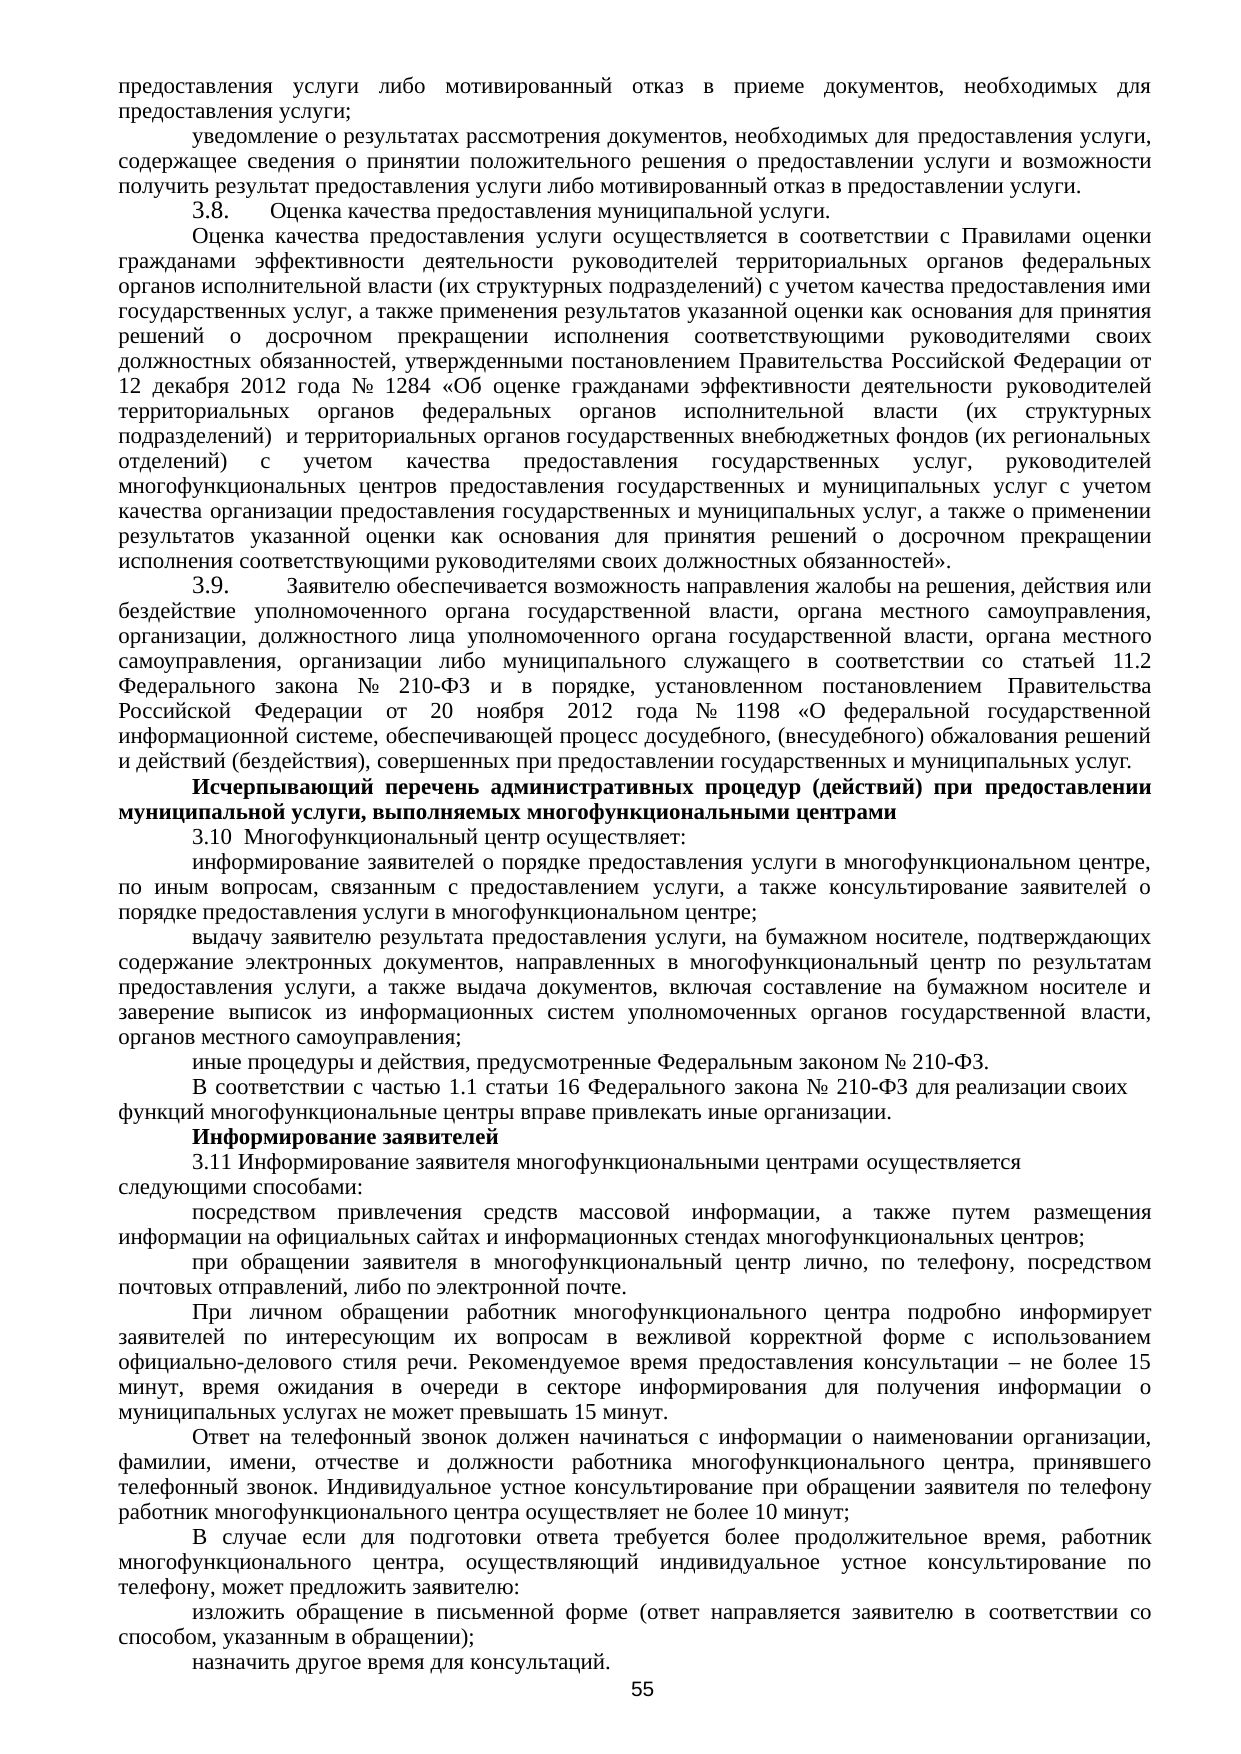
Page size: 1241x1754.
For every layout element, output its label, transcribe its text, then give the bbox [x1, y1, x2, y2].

text В соответствии с частью 1.1 статьи 16 Федерального закона № 210-ФЗ для реализации своих функций многофункциональные центры вправе привлекать иные организации. [118, 1074, 1152, 1124]
text при обращении заявителя в многофункциональный центр лично, по телефону, посредством почтовых отправлений, либо по электронной почте. [118, 1249, 1152, 1299]
list Оценка качества предоставления муниципальной услуги. [118, 199, 1152, 224]
text иные процедуры и действия, предусмотренные Федеральным законом № 210-ФЗ. [118, 1049, 1152, 1074]
text назначить другое время для консультаций. [118, 1649, 1152, 1674]
text Ответ на телефонный звонок должен начинаться с информации о наименовании организации, фамилии, имени, отчестве и должности работника многофункционального центра, принявшего телефонный звонок. Индивидуальное устное консультирование при обращении заявителя по телефону работник многофункционального центра осуществляет не более 10 минут; [118, 1424, 1152, 1524]
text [118, 74, 1152, 124]
text выдачу заявителю результата предоставления услуги, на бумажном носителе, подтверждающих содержание электронных документов, направленных в многофункциональный центр по результатам предоставления услуги, а также выдача документов, включая составление на бумажном носителе и заверение выписок из информационных систем уполномоченных органов государственной власти, органов местного самоуправления; [118, 924, 1152, 1049]
text Исчерпывающий перечень административных процедур (действий) при предоставлении муниципальной услуги, выполняемых многофункциональными центрами [118, 774, 1152, 824]
text уведомление о результатах рассмотрения документов, необходимых для предоставления услуги, содержащее сведения о принятии положительного решения о предоставлении услуги и возможности получить результат предоставления услуги либо мотивированный отказ в предоставлении услуги. [118, 124, 1152, 199]
text Оценка качества предоставления услуги осуществляется в соответствии с Правилами оценки гражданами эффективности деятельности руководителей территориальных органов федеральных органов исполнительной власти (их структурных подразделений) с учетом качества предоставления ими государственных услуг, а также применения результатов указанной оценки как основания для принятия решений о досрочном прекращении исполнения соответствующими руководителями своих должностных обязанностей, утвержденными постановлением Правительства Российской Федерации от 12 декабря 2012 года № 1284 «Об оценке гражданами эффективности деятельности руководителей территориальных органов федеральных органов исполнительной власти (их структурных подразделений) и территориальных органов государственных внебюджетных фондов (их региональных отделений) с учетом качества предоставления государственных услуг, руководителей многофункциональных центров предоставления государственных и муниципальных услуг с учетом качества организации предоставления государственных и муниципальных услуг, а также о применении результатов указанной оценки как основания для принятия решений о досрочном прекращении исполнения соответствующими руководителями своих должностных обязанностей». [118, 224, 1152, 574]
text 3.10 Многофункциональный центр осуществляет: [118, 824, 1152, 849]
text Информирование заявителей [118, 1124, 1152, 1149]
text При личном обращении работник многофункционального центра подробно информирует заявителей по интересующим их вопросам в вежливой корректной форме с использованием официально-делового стиля речи. Рекомендуемое время предоставления консультации – не более 15 минут, время ожидания в очереди в секторе информирования для получения информации о муниципальных услугах не может превышать 15 минут. [118, 1299, 1152, 1424]
text информирование заявителей о порядке предоставления услуги в многофункциональном центре, по иным вопросам, связанным с предоставлением услуги, а также консультирование заявителей о порядке предоставления услуги в многофункциональном центре; [118, 849, 1152, 924]
list Заявителю обеспечивается возможность направления жалобы на решения, действия или бездействие уполномоченного органа государственной власти, органа местного самоуправления, организации, должностного лица уполномоченного органа государственной власти, органа местного самоуправления, организации либо муниципального служащего в соответствии со статьей 11.2 Федерального закона № 210-ФЗ и в порядке, установленном постановлением Правительства Российской Федерации от 20 ноября 2012 года № 1198 «О федеральной государственной информационной системе, обеспечивающей процесс досудебного, (внесудебного) обжалования решений и действий (бездействия), совершенных при предоставлении государственных и муниципальных услуг. [118, 574, 1152, 774]
text В случае если для подготовки ответа требуется более продолжительное время, работник многофункционального центра, осуществляющий индивидуальное устное консультирование по телефону, может предложить заявителю: [118, 1524, 1152, 1599]
text посредством привлечения средств массовой информации, а также путем размещения информации на официальных сайтах и информационных стендах многофункциональных центров; [118, 1199, 1152, 1249]
text изложить обращение в письменной форме (ответ направляется заявителю в соответствии со способом, указанным в обращении); [118, 1599, 1152, 1649]
text 3.11 Информирование заявителя многофункциональными центрами осуществляется следующими способами: [118, 1149, 1152, 1199]
